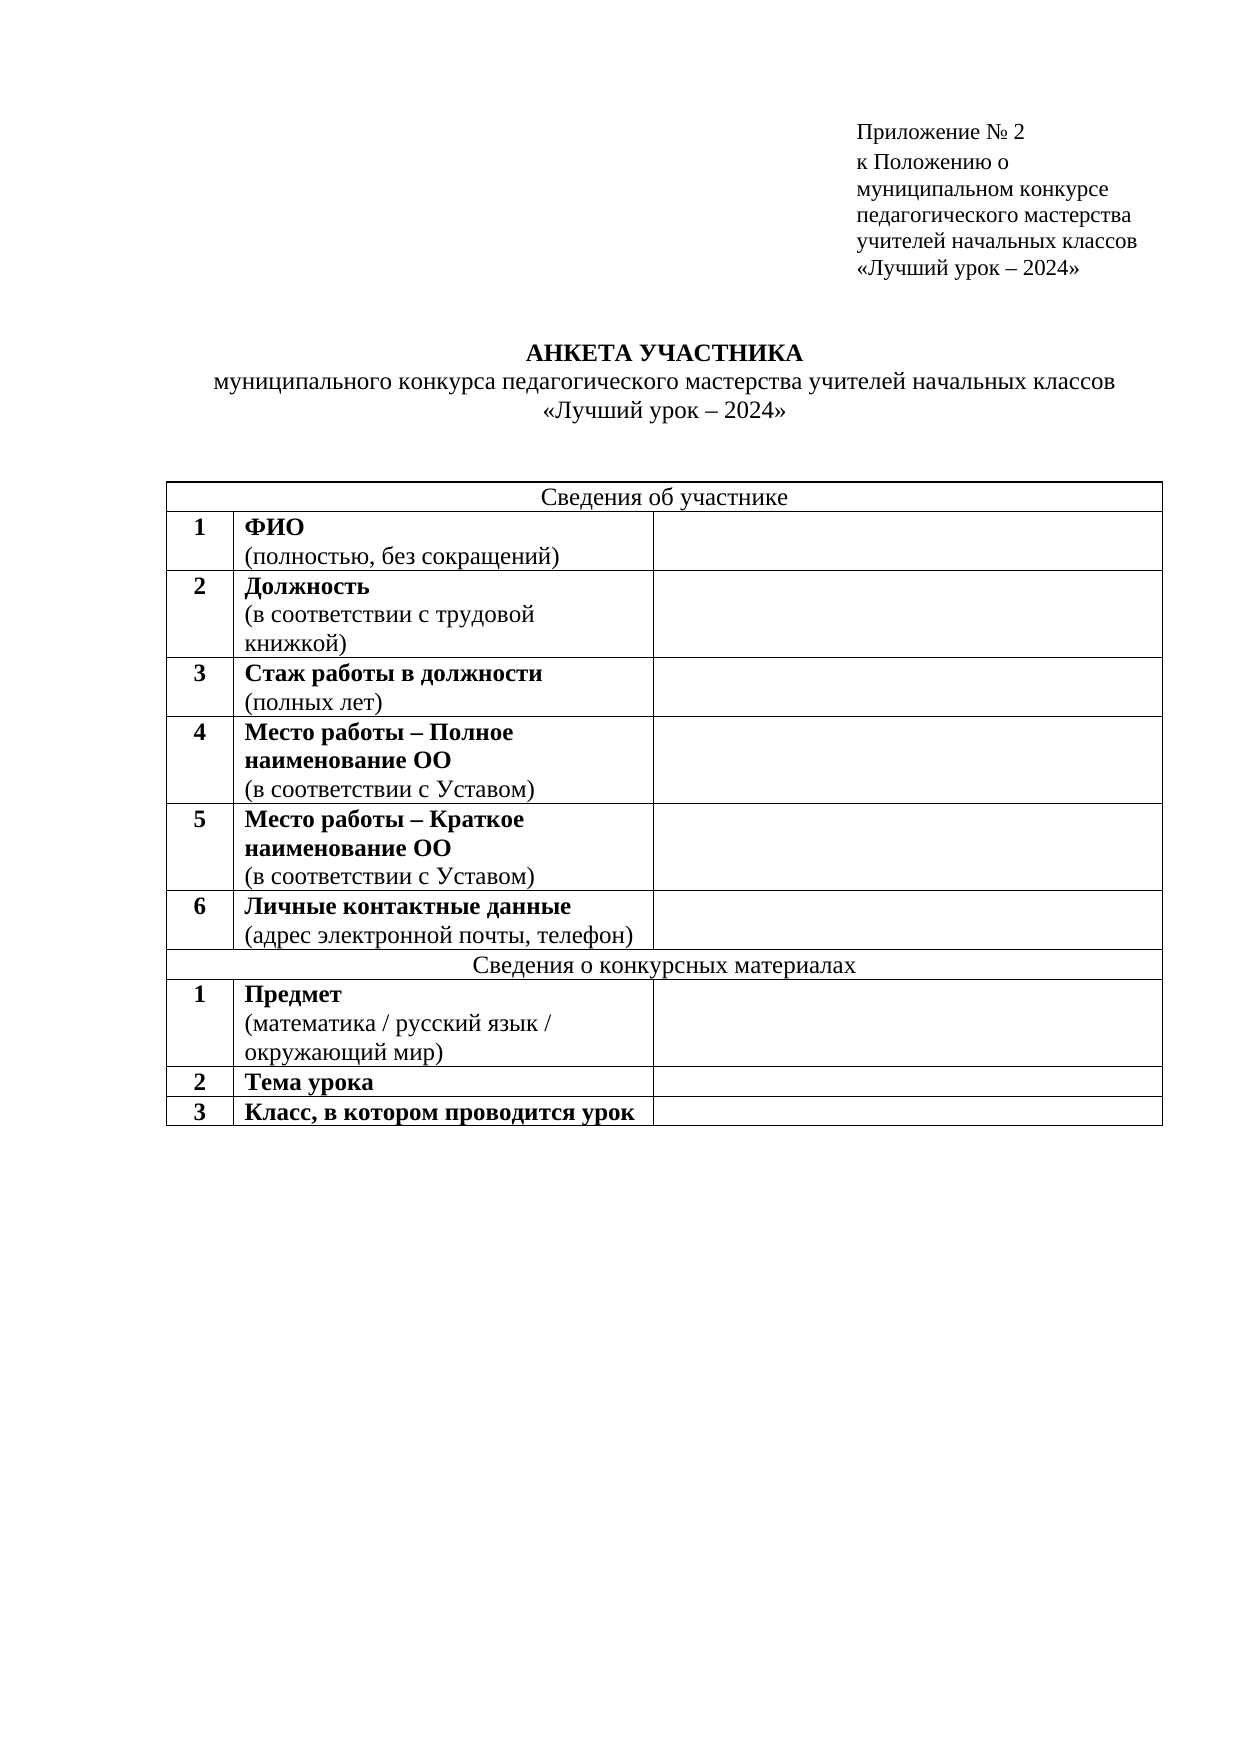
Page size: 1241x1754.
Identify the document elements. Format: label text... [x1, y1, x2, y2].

text муниципального конкурса педагогического мастерства учителей начальных классов [177, 366, 1152, 395]
table_cell [654, 804, 1162, 890]
table_cell 4 [167, 717, 233, 803]
text к Положению о муниципальном конкурсе педагогического мастерства учителей начальных классов «Лучший урок – 2024» [856, 148, 1152, 280]
table_header Сведения об участнике [167, 483, 1162, 511]
table_cell 6 [167, 891, 233, 949]
table_cell [654, 980, 1162, 1066]
table_cell [654, 571, 1162, 657]
table_cell Личные контактные данные (адрес электронной почты, телефон) [234, 891, 653, 949]
table_cell Стаж работы в должности (полных лет) [234, 658, 653, 716]
table_cell [654, 658, 1162, 716]
table_cell [654, 1067, 1162, 1096]
table_cell 3 [167, 1097, 233, 1125]
table_cell 5 [167, 804, 233, 890]
table_cell [654, 1097, 1162, 1125]
table_cell 1 [167, 512, 233, 570]
table_cell 1 [167, 980, 233, 1066]
table_cell ФИО (полностью, без сокращений) [234, 512, 653, 570]
text Приложение № 2 [307, 118, 1152, 144]
table_cell [654, 891, 1162, 949]
table_cell Должность (в соответствии с трудовой книжкой) [234, 571, 653, 657]
table_cell [654, 512, 1162, 570]
table_cell 2 [167, 1067, 233, 1096]
table_cell Класс, в котором проводится урок [234, 1097, 653, 1125]
table_cell 3 [167, 658, 233, 716]
table_cell 2 [167, 571, 233, 657]
text «Лучший урок – 2024» [177, 395, 1152, 424]
table_cell Место работы – Краткое наименование ОО (в соответствии с Уставом) [234, 804, 653, 890]
table_cell [654, 717, 1162, 803]
text АНКЕТА УЧАСТНИКА [177, 338, 1152, 366]
table_cell Место работы – Полное наименование ОО (в соответствии с Уставом) [234, 717, 653, 803]
table_cell Предмет (математика / русский язык / окружающий мир) [234, 980, 653, 1066]
table_cell Тема урока [234, 1067, 653, 1096]
table_cell Сведения о конкурсных материалах [167, 950, 1162, 978]
